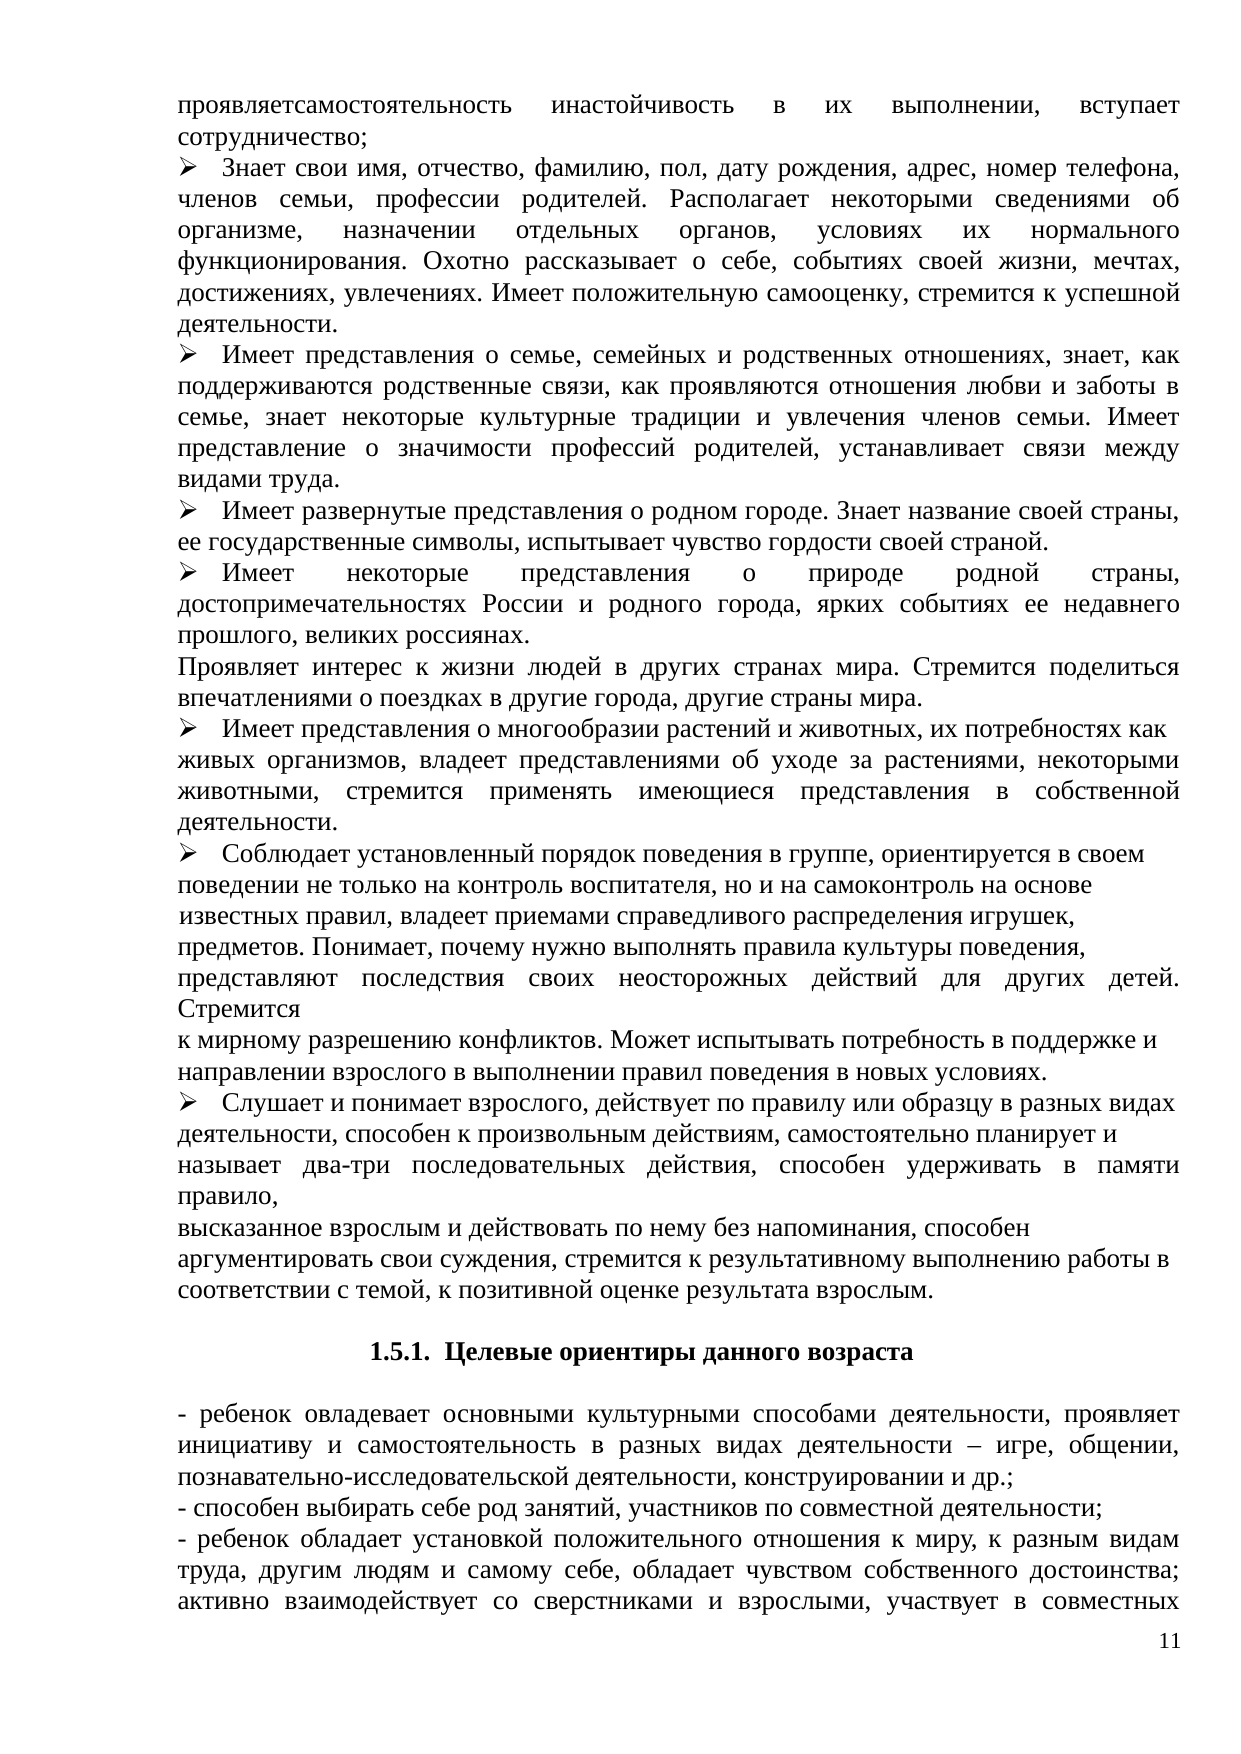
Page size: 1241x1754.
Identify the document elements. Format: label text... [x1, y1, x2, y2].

list Имеет представления о многообразии растений и животных, их потребностях как [177, 712, 1181, 743]
text аргументировать свои суждения, стремится к результативному выполнению работы в [177, 1242, 1181, 1273]
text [177, 1522, 1181, 1616]
list Имеет представления о семье, семейных и родственных отношениях, знает, как поддерживаются родственные связи, как проявляются отношения любви и заботы в семье, знает некоторые культурные традиции и увлечения членов семьи. Имеет представление о значимости профессий родителей, устанавливает связи между видами труда. [177, 338, 1181, 494]
text к мирному разрешению конфликтов. Может испытывать потребность в поддержке и [177, 1024, 1181, 1055]
text деятельности, способен к произвольным действиям, самостоятельно планирует и [177, 1117, 1181, 1148]
text представляют последствия своих неосторожных действий для других детей. Стремится [177, 961, 1181, 1024]
list Знает свои имя, отчество, фамилию, пол, дату рождения, адрес, номер телефона, членов семьи, профессии родителей. Располагает некоторыми сведениями об организме, назначении отдельных органов, условиях их нормального функционирования. Охотно рассказывает о себе, событиях своей жизни, мечтах, достижениях, увлечениях. Имеет положительную самооценку, стремится к успешной деятельности. [177, 151, 1181, 338]
list Целевые ориентиры данного возраста [102, 1335, 1181, 1366]
list Соблюдает установленный порядок поведения в группе, ориентируется в своем [177, 837, 1181, 868]
text живых организмов, владеет представлениями об уходе за растениями, некоторыми животными, стремится применять имеющиеся представления в собственной деятельности. [177, 743, 1181, 837]
text - способен выбирать себе род занятий, участников по совместной деятельности; [177, 1491, 1181, 1522]
text поведении не только на контроль воспитателя, но и на самоконтроль на основе [177, 868, 1181, 899]
text - ребенок овладевает основными культурными способами деятельности, проявляет инициативу и самостоятельность в разных видах деятельности – игре, общении, познавательно-исследовательской деятельности, конструировании и др.; [177, 1397, 1181, 1491]
text направлении взрослого в выполнении правил поведения в новых условиях. [177, 1055, 1181, 1086]
text называет два-три последовательных действия, способен удерживать в памяти правило, [177, 1148, 1181, 1211]
text предметов. Понимает, почему нужно выполнять правила культуры поведения, [177, 930, 1181, 961]
text высказанное взрослым и действовать по нему без напоминания, способен [177, 1211, 1181, 1242]
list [140, 89, 1181, 151]
list Имеет развернутые представления о родном городе. Знает название своей страны, ее государственные символы, испытывает чувство гордости своей страной. [177, 494, 1181, 556]
list Слушает и понимает взрослого, действует по правилу или образцу в разных видах [177, 1086, 1181, 1117]
text соответствии с темой, к позитивной оценке результата взрослым. [177, 1273, 1181, 1304]
list Имеет некоторые представления о природе родной страны, достопримечательностях России и родного города, ярких событиях ее недавнего прошлого, великих россиянах. [177, 556, 1181, 650]
text известных правил, владеет приемами справедливого распределения игрушек, [118, 899, 1181, 930]
list Проявляет интерес к жизни людей в других странах мира. Стремится поделиться впечатлениями о поездках в другие города, другие страны мира. [177, 650, 1181, 712]
